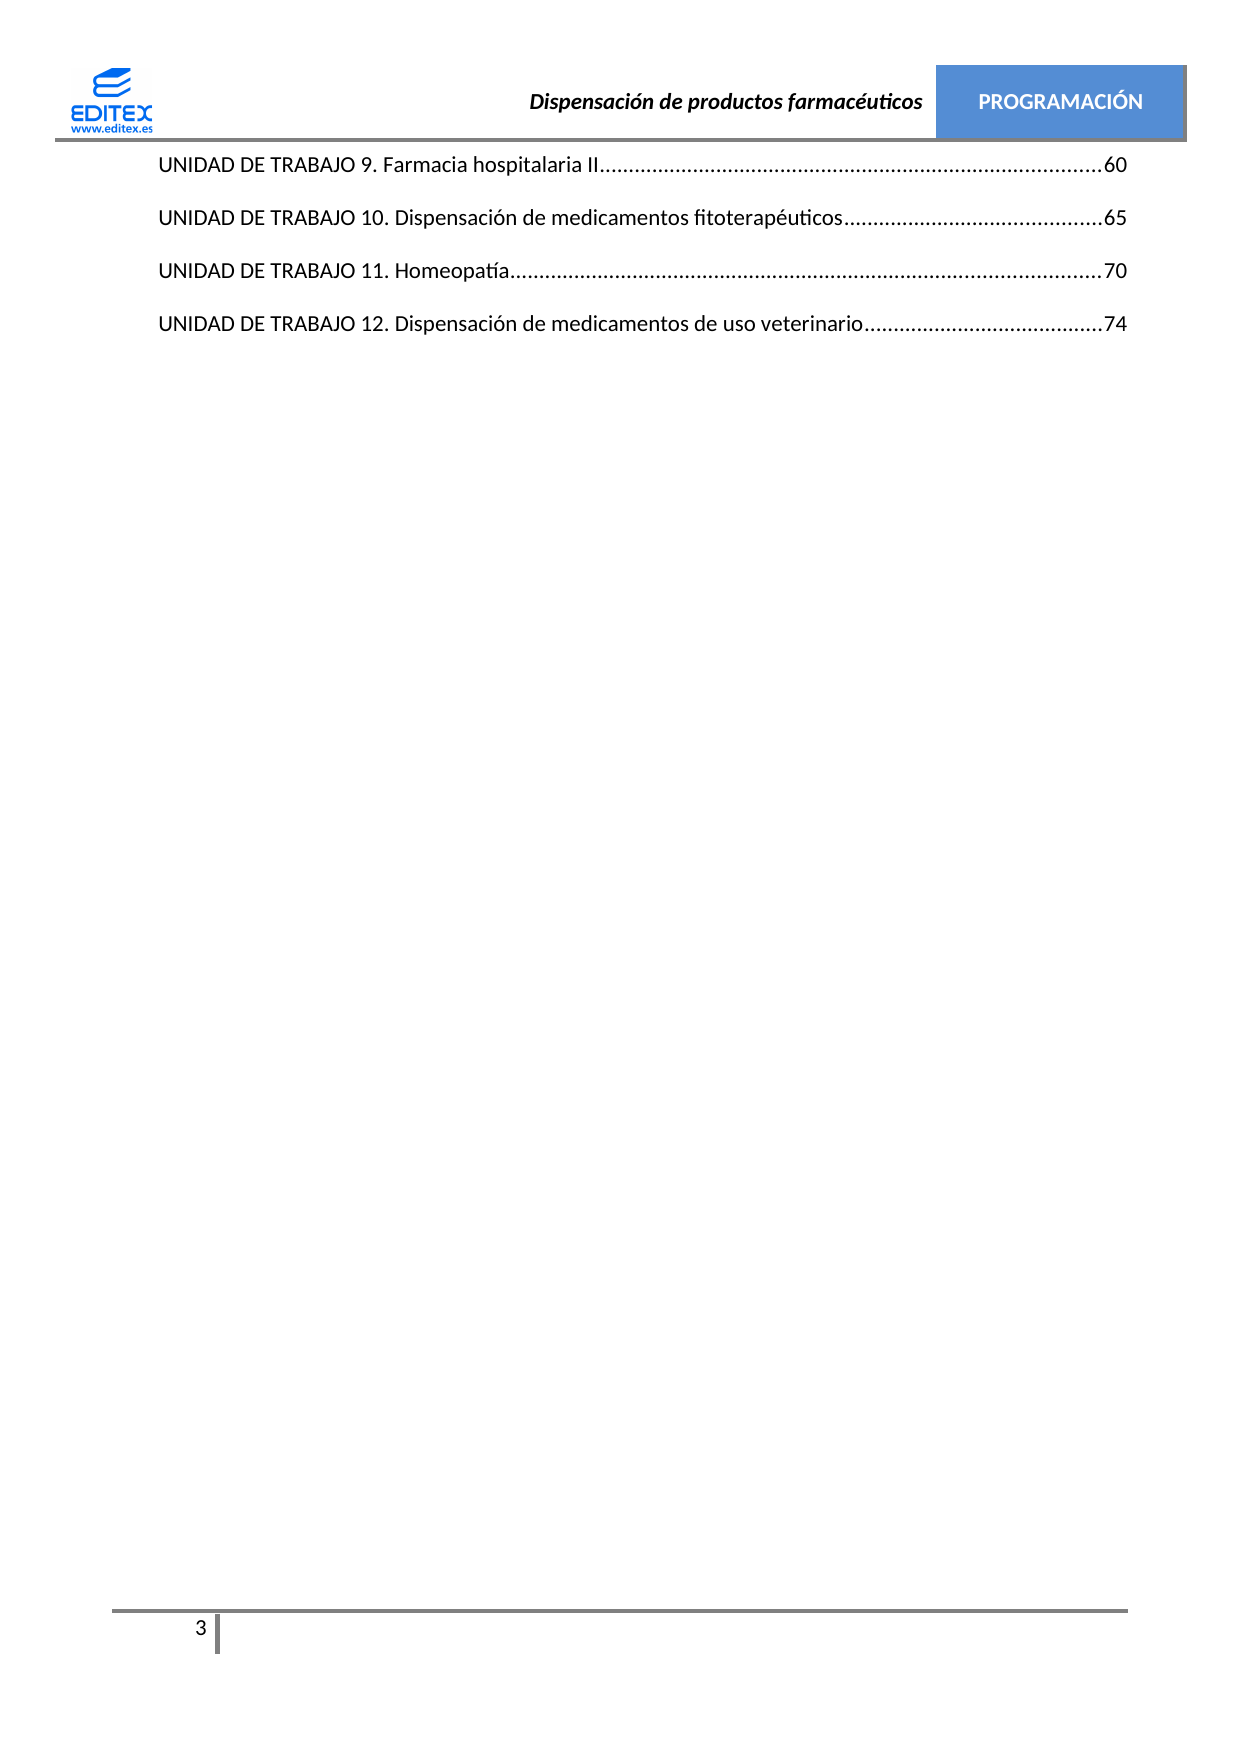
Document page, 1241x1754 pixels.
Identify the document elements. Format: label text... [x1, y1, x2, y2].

text UNIDAD DE TRABAJO 12. Dispensación de medicamentos de uso veterinario 74 [158, 309, 1128, 337]
text UNIDAD DE TRABAJO 10. Dispensación de medicamentos fitoterapéuticos 65 [158, 203, 1128, 231]
text UNIDAD DE TRABAJO 9. Farmacia hospitalaria II 60 [158, 150, 1128, 178]
text UNIDAD DE TRABAJO 11. Homeopatía 70 [158, 256, 1128, 284]
picture [71, 68, 153, 135]
